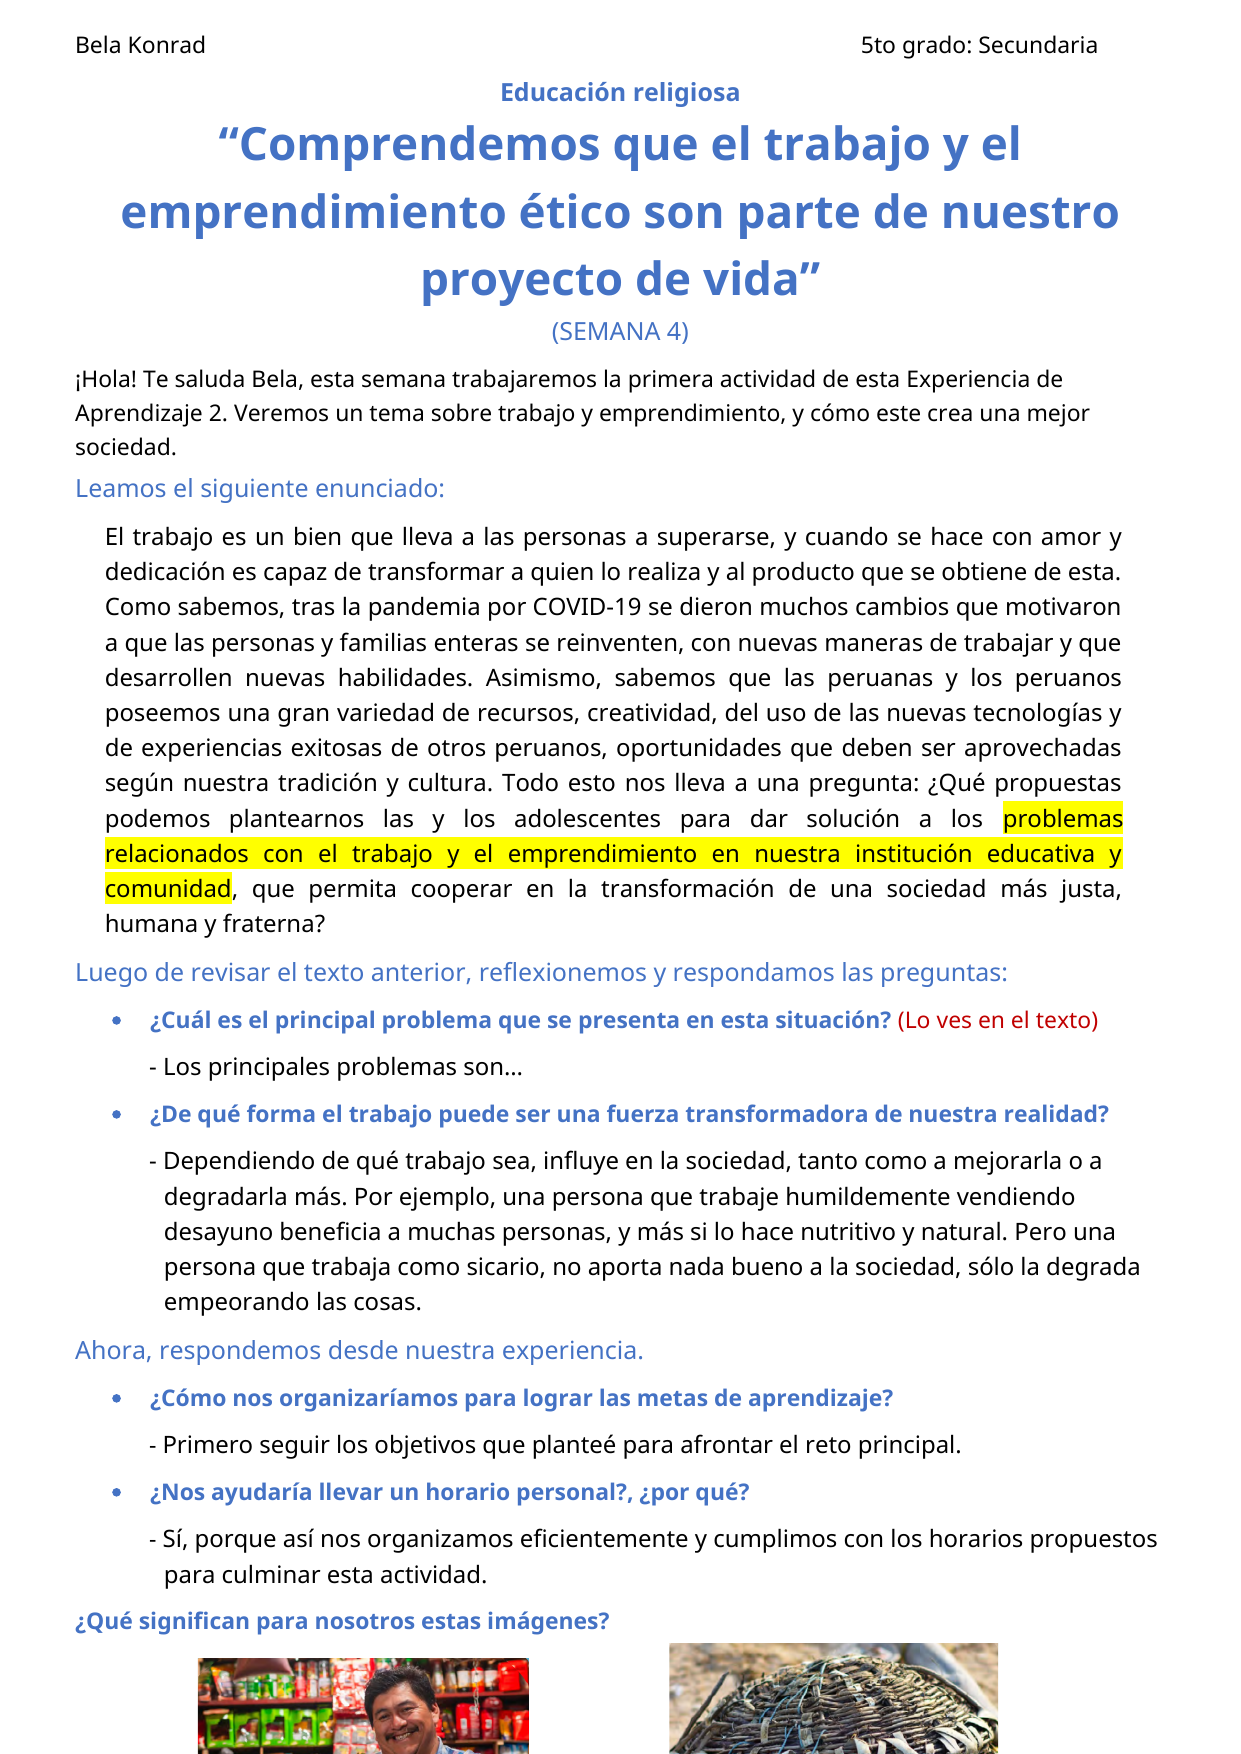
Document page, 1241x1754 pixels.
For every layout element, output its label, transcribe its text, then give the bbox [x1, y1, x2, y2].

text Luego de revisar el texto anterior, reflexionemos y respondamos las preguntas: [75, 955, 1165, 989]
text ¿Qué significan para nosotros estas imágenes? [75, 1605, 1165, 1636]
list ¿Cómo nos organizaríamos para lograr las metas de aprendizaje? [112, 1382, 1165, 1413]
text “Comprendemos que el trabajo y el emprendimiento ético son parte de nuestro proyecto de vida” [75, 112, 1165, 309]
text Ahora, respondemos desde nuestra experiencia. [75, 1333, 1165, 1367]
list ¿Cuál es el principal problema que se presenta en esta situación? (Lo ves en el texto) [112, 1004, 1165, 1035]
list ¿De qué forma el trabajo puede ser una fuerza transformadora de nuestra realidad? [112, 1098, 1165, 1129]
text - Primero seguir los objetivos que planteé para afrontar el reto principal. [149, 1428, 1165, 1461]
text Leamos el siguiente enunciado: [75, 470, 1165, 504]
text ¡Hola! Te saluda Bela, esta semana trabajaremos la primera actividad de esta Experiencia de Aprendizaje 2. Veremos un tema sobre trabajo y emprendimiento, y cómo este crea una mejor sociedad. [75, 363, 1165, 462]
text - Los principales problemas son… [149, 1050, 1165, 1083]
list ¿Nos ayudaría llevar un horario personal?, ¿por qué? [112, 1476, 1165, 1507]
text Educación religiosa [75, 75, 1165, 109]
text (SEMANA 4) [75, 314, 1165, 348]
text El trabajo es un bien que lleva a las personas a superarse, y cuando se hace con amor y dedicación es capaz de transformar a quien lo realiza y al producto que se obtiene de esta. Como sabemos, tras la pandemia por COVID-19 se dieron muchos cambios que motivaron a que las personas y familias enteras se reinventen, con nuevas maneras de trabajar y que desarrollen nuevas habilidades. Asimismo, sabemos que las peruanas y los peruanos poseemos una gran variedad de recursos, creatividad, del uso de las nuevas tecnologías y de experiencias exitosas de otros peruanos, oportunidades que deben ser aprovechadas según nuestra tradición y cultura. Todo esto nos lleva a una pregunta: ¿Qué propuestas podemos plantearnos las y los adolescentes para dar solución a los problemas relacionados con el trabajo y el emprendimiento en nuestra institución educativa y comunidad, que permita cooperar en la transformación de una sociedad más justa, humana y fraterna? [104, 520, 1123, 939]
text - Sí, porque así nos organizamos eficientemente y cumplimos con los horarios propuestos para culminar esta actividad. [149, 1522, 1165, 1590]
text - Dependiendo de qué trabajo sea, influye en la sociedad, tanto como a mejorarla o a degradarla más. Por ejemplo, una persona que trabaje humildemente vendiendo desayuno beneficia a muchas personas, y más si lo hace nutritivo y natural. Pero una persona que trabaja como sicario, no aporta nada bueno a la sociedad, sólo la degrada empeorando las cosas. [149, 1144, 1165, 1318]
